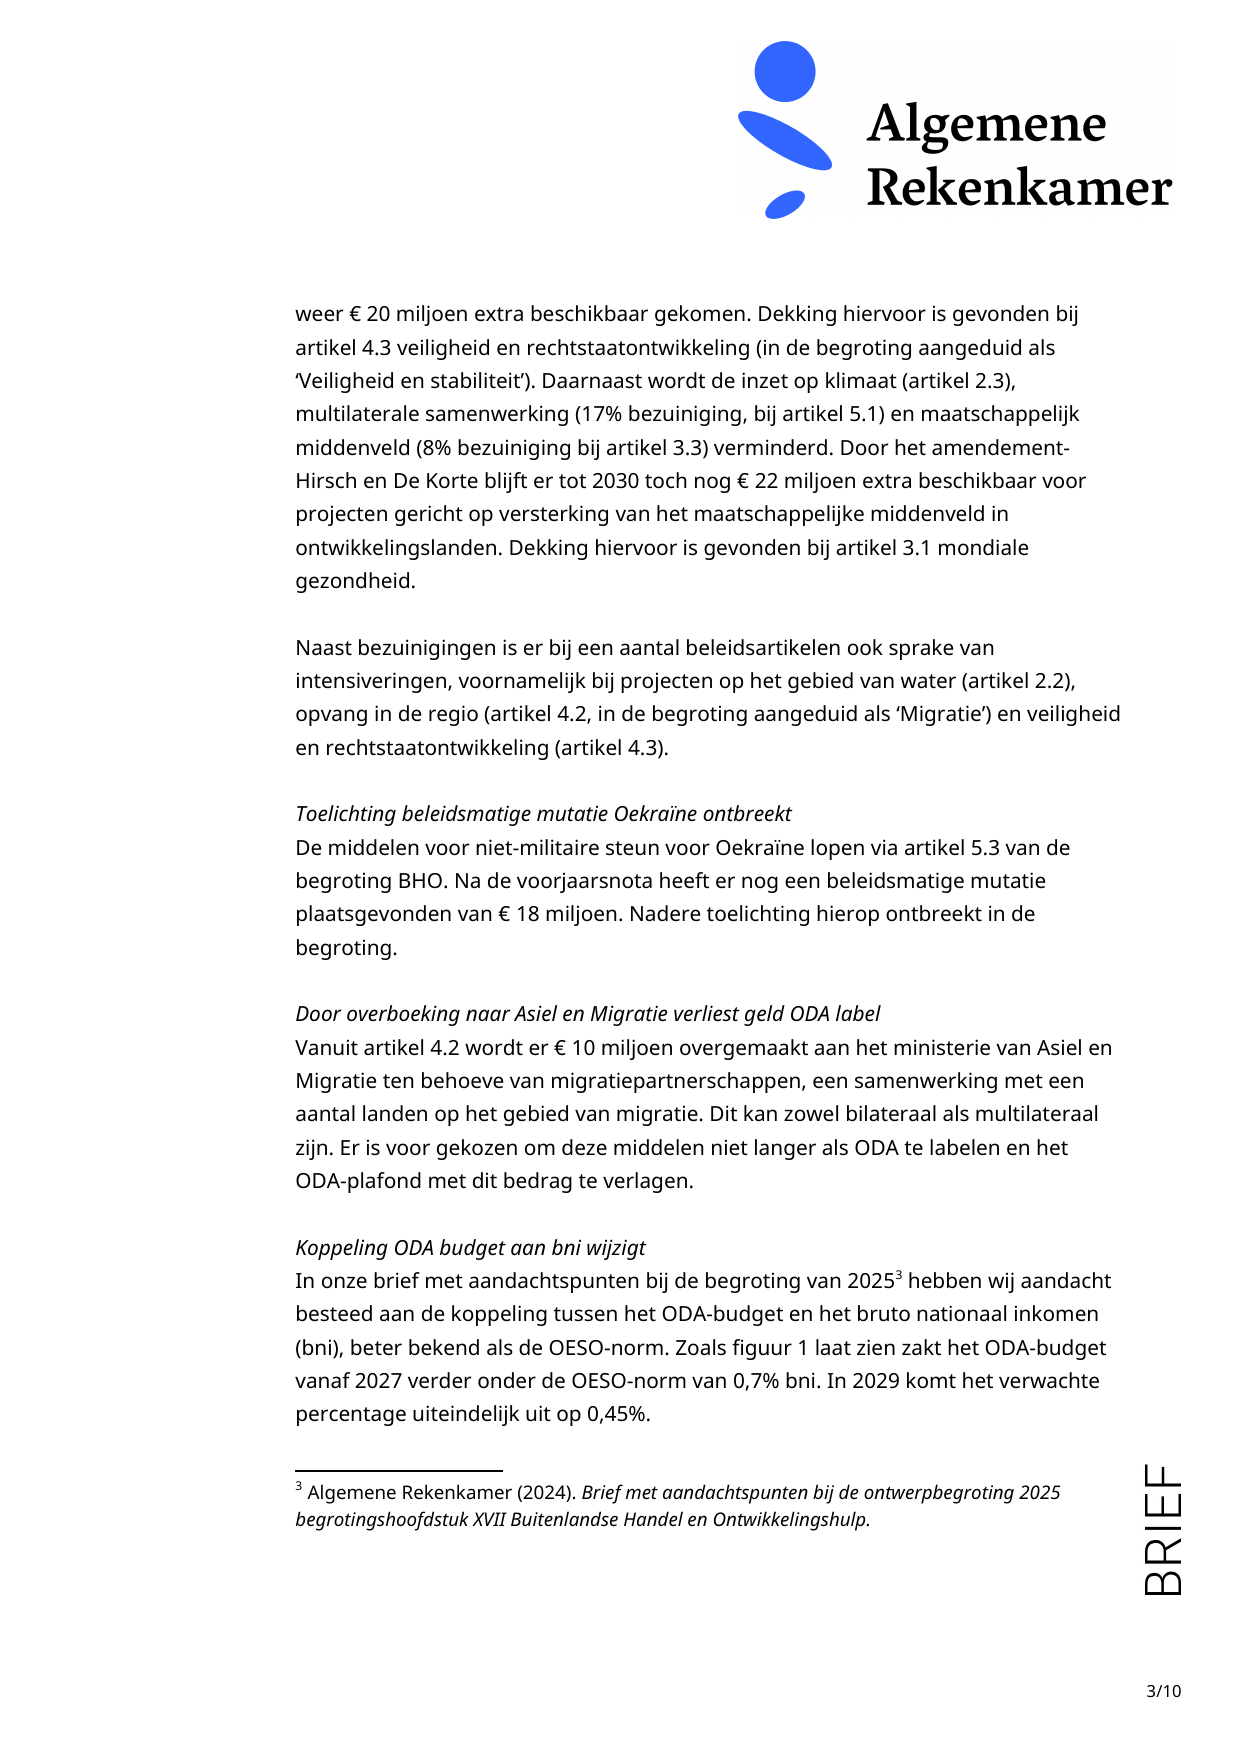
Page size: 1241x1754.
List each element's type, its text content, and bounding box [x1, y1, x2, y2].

text In onze brief met aandachtspunten bij de begroting van 2025 hebben wij aandacht besteed aan de koppeling tussen het ODA-budget en het bruto nationaal inkomen (bni), beter bekend als de OESO-norm. Zoals figuur 1 laat zien zakt het ODA-budget vanaf 2027 verder onder de OESO-norm van 0,7% bni. In 2029 komt het verwachte percentage uiteindelijk uit op 0,45%. [295, 1262, 1122, 1428]
text Door overboeking naar Asiel en Migratie verliest geld ODA label [295, 995, 1122, 1028]
text Vanuit artikel 4.2 wordt er € 10 miljoen overgemaakt aan het ministerie van Asiel en Migratie ten behoeve van migratiepartnerschappen, een samenwerking met een aantal landen op het gebied van migratie. Dit kan zowel bilateraal als multilateraal zijn. Er is voor gekozen om deze middelen niet langer als ODA te labelen en het ODA-plafond met dit bedrag te verlagen. [295, 1028, 1122, 1195]
text Toelichting beleidsmatige mutatie Oekraïne ontbreekt [295, 795, 1122, 828]
text Koppeling ODA budget aan bni wijzigt [295, 1228, 1122, 1262]
picture [1122, 1411, 1181, 1595]
text De middelen voor niet-militaire steun voor Oekraïne lopen via artikel 5.3 van de begroting BHO. Na de voorjaarsnota heeft er nog een beleidsmatige mutatie plaatsgevonden van € 18 miljoen. Nadere toelichting hierop ontbreekt in de begroting. [295, 828, 1122, 962]
picture [738, 41, 1173, 219]
text Naast bezuinigingen is er bij een aantal beleidsartikelen ook sprake van intensiveringen, voornamelijk bij projecten op het gebied van water (artikel 2.2), opvang in de regio (artikel 4.2, in de begroting aangeduid als ‘Migratie’) en veiligheid en rechtstaatontwikkeling (artikel 4.3). [295, 628, 1122, 762]
